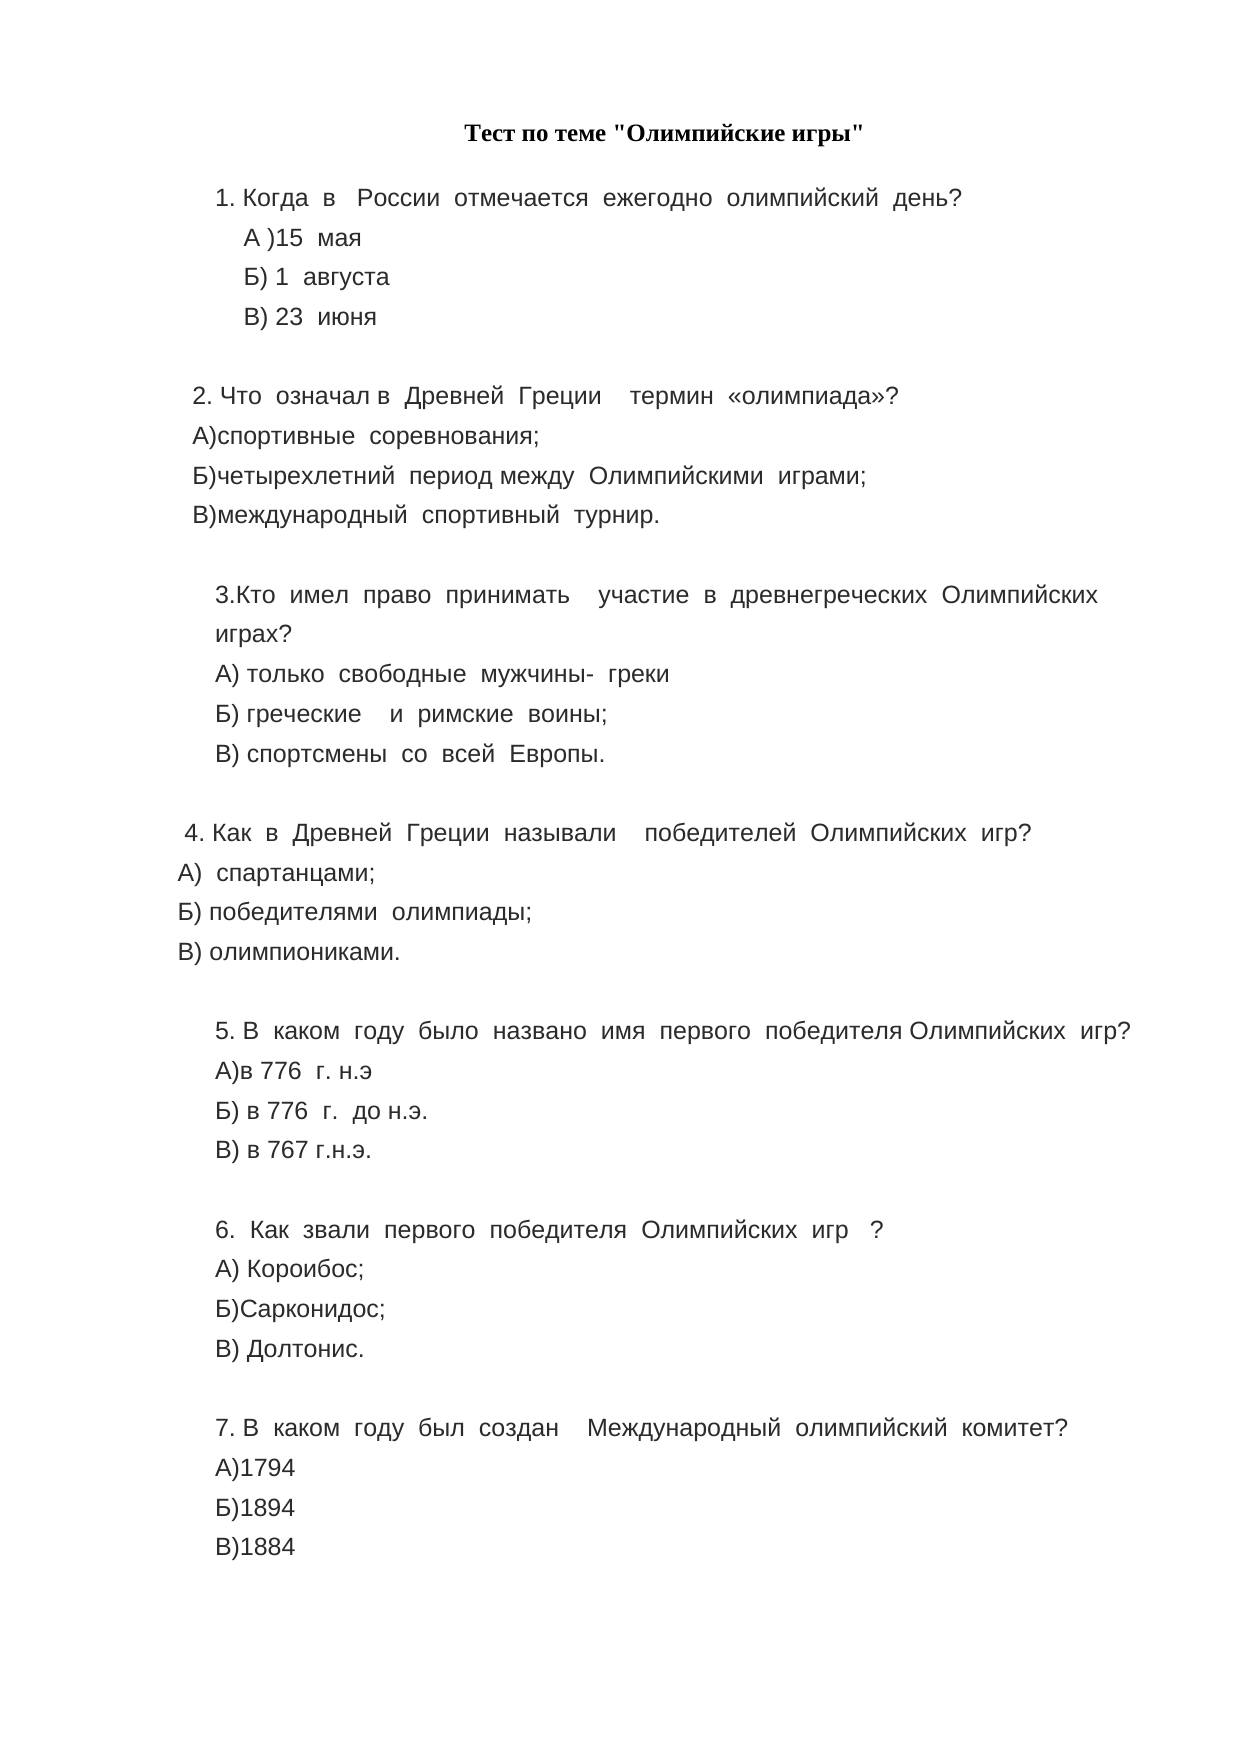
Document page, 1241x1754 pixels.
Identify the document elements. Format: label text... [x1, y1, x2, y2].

text 1. Когда в России отмечается ежегодно олимпийский день? [215, 172, 1152, 212]
text В) спортсмены со всей Европы. [215, 728, 1152, 767]
text 3.Кто имел право принимать участие в древнегреческих Олимпийских играх? [215, 569, 1152, 648]
text 2. Что означал в Древней Греции термин «олимпиада»? [192, 370, 1152, 410]
text А)в 776 г. н.э [215, 1045, 1152, 1085]
text Б)Сарконидос; [215, 1283, 1152, 1323]
text Б) победителями олимпиады; [177, 886, 1152, 926]
text В) Долтонис. [215, 1323, 1152, 1363]
text В)международный спортивный турнир. [192, 489, 1152, 529]
text В) 23 июня [243, 291, 1152, 331]
text А)спортивные соревнования; [192, 410, 1152, 450]
text Б) греческие и римские воины; [215, 688, 1152, 728]
text А )15 мая [243, 212, 1152, 251]
text 6. Как звали первого победителя Олимпийских игр ? [215, 1204, 1152, 1243]
text А)1794 [215, 1442, 1152, 1482]
text 7. В каком году был создан Международный олимпийский комитет? [215, 1402, 1152, 1442]
text Б) 1 августа [243, 251, 1152, 291]
text В)1884 [215, 1521, 1152, 1561]
text В) олимпиониками. [177, 926, 1152, 966]
text Б)четырехлетний период между Олимпийскими играми; [192, 450, 1152, 489]
text 5. В каком году было названо имя первого победителя Олимпийских игр? [215, 1005, 1152, 1045]
text Тест по теме "Олимпийские игры" [177, 118, 1152, 147]
text В) в 767 г.н.э. [215, 1124, 1152, 1164]
text 4. Как в Древней Греции называли победителей Олимпийских игр? [177, 807, 1152, 847]
text Б)1894 [215, 1482, 1152, 1521]
text А) Короибос; [215, 1243, 1152, 1283]
text Б) в 776 г. до н.э. [215, 1085, 1152, 1124]
text А) только свободные мужчины- греки [215, 648, 1152, 688]
text А) спартанцами; [177, 847, 1152, 886]
